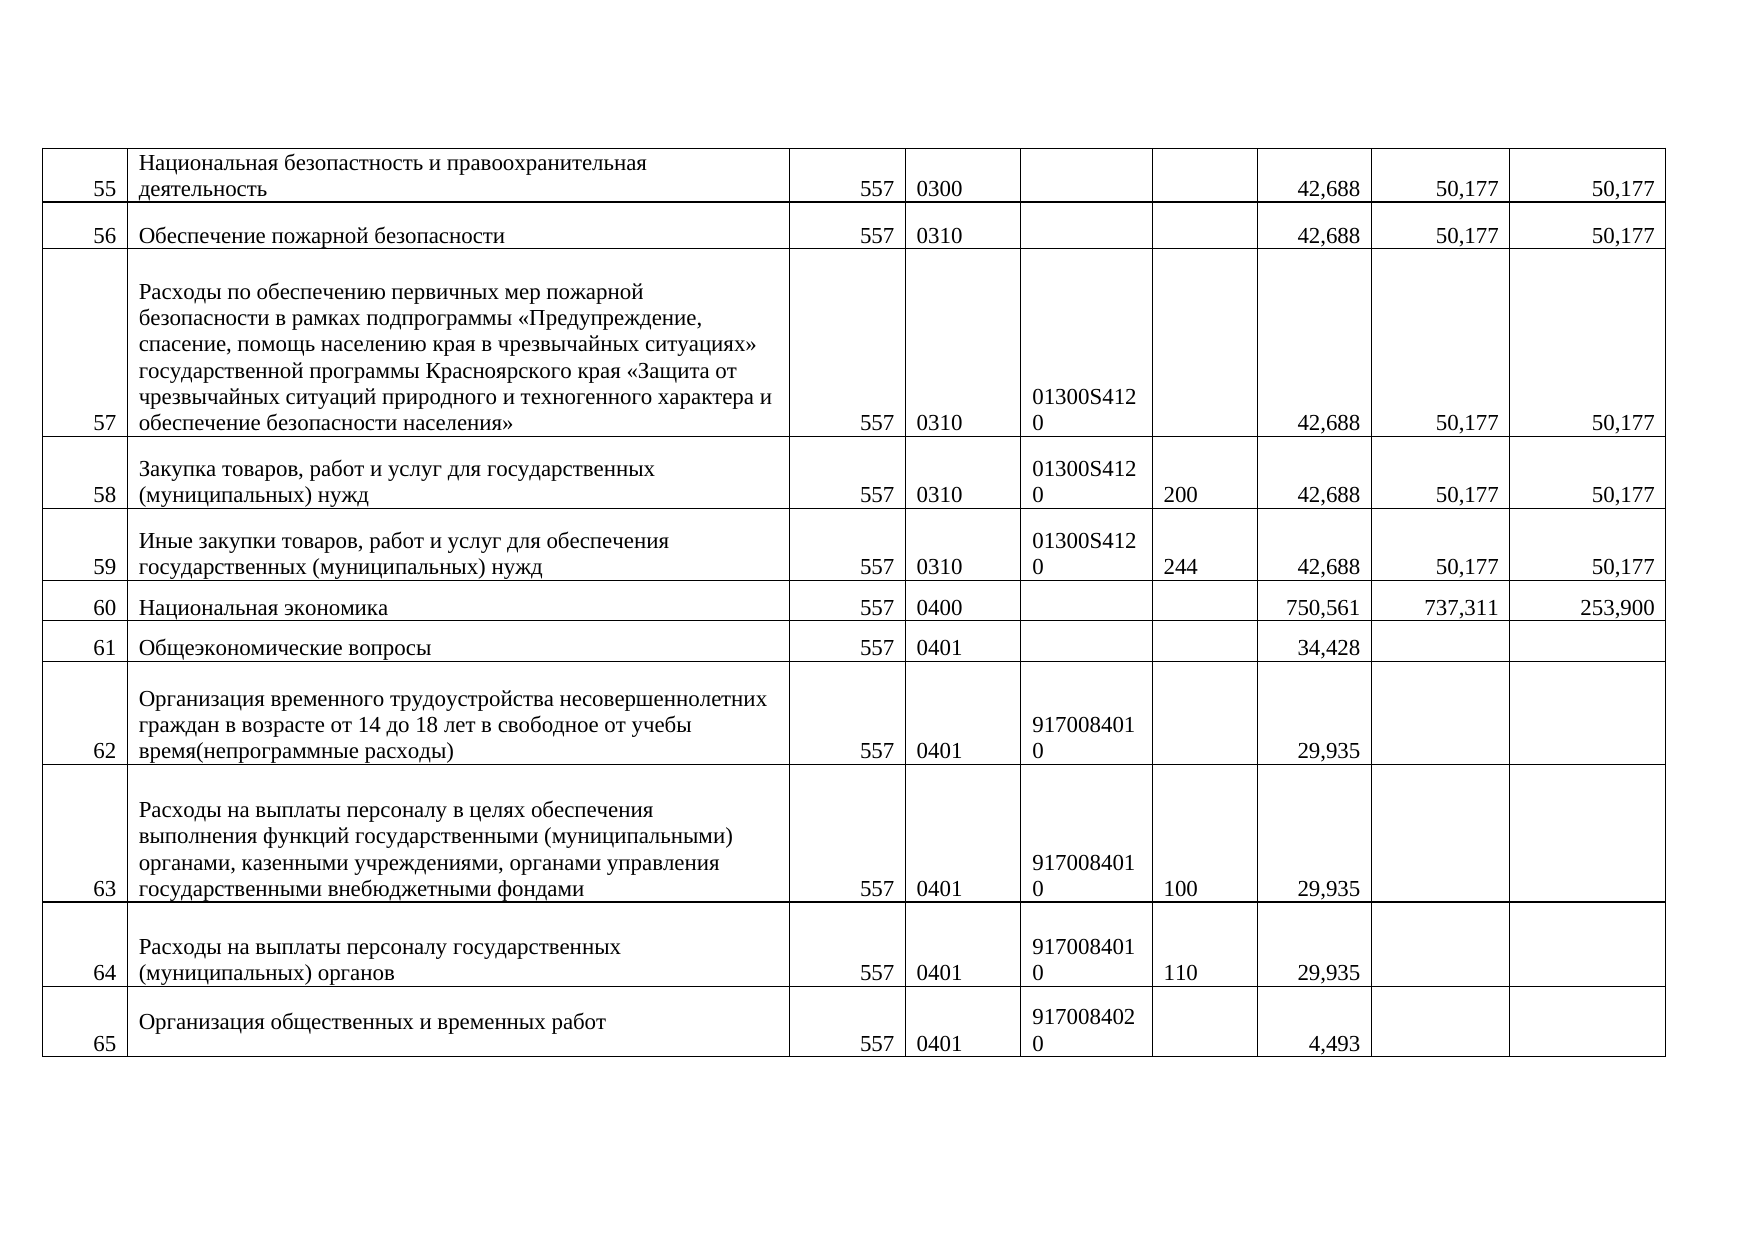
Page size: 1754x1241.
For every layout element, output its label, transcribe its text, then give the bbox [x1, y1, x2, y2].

table_cell 0310 [906, 437, 1020, 508]
table_cell 50,177 [1510, 149, 1665, 201]
table_cell 63 [43, 765, 127, 901]
table_cell 557 [790, 509, 905, 579]
table_cell [1153, 662, 1257, 764]
table_cell 4,493 [1258, 987, 1371, 1056]
table_cell 56 [43, 203, 127, 248]
table_cell 50,177 [1510, 437, 1665, 508]
table_cell 0310 [906, 509, 1020, 579]
table_cell [1153, 249, 1257, 436]
table_cell 557 [790, 203, 905, 248]
table_cell [1510, 621, 1665, 661]
table_cell [1153, 149, 1257, 201]
table_cell 100 [1153, 765, 1257, 901]
table_cell 62 [43, 662, 127, 764]
table_cell 557 [790, 987, 905, 1056]
table_cell 59 [43, 509, 127, 579]
table_cell 50,177 [1510, 509, 1665, 579]
table_cell [1153, 621, 1257, 661]
table_cell 557 [790, 437, 905, 508]
table_cell [1510, 765, 1665, 901]
table_cell 01300S4120 [1021, 509, 1152, 579]
table_cell 9170084010 [1021, 765, 1152, 901]
table_cell 50,177 [1510, 203, 1665, 248]
table_cell 557 [790, 903, 905, 986]
table_cell [1021, 149, 1152, 201]
table_cell 0310 [906, 249, 1020, 436]
table_cell Закупка товаров, работ и услуг для государственных (муниципальных) нужд [128, 437, 789, 508]
table_cell 64 [43, 903, 127, 986]
table_cell [1510, 662, 1665, 764]
table_cell 253,900 [1510, 581, 1665, 620]
table_cell Иные закупки товаров, работ и услуг для обеспечения государственных (муниципальных) нужд [128, 509, 789, 579]
table_cell [1372, 662, 1509, 764]
table_cell 9170084020 [1021, 987, 1152, 1056]
table_cell [1372, 903, 1509, 986]
table_cell 60 [43, 581, 127, 620]
table_cell 0310 [906, 203, 1020, 248]
table_cell 34,428 [1258, 621, 1371, 661]
table_cell 557 [790, 149, 905, 201]
table_cell 29,935 [1258, 662, 1371, 764]
table_cell 42,688 [1258, 149, 1371, 201]
table_cell [1021, 581, 1152, 620]
table_cell 557 [790, 581, 905, 620]
table_cell 01300S4120 [1021, 437, 1152, 508]
table_cell 0400 [906, 581, 1020, 620]
table_cell 42,688 [1258, 249, 1371, 436]
table_cell [1510, 987, 1665, 1056]
table_cell 01300S4120 [1021, 249, 1152, 436]
table_cell Расходы по обеспечению первичных мер пожарной безопасности в рамках подпрограммы «Предупреждение, спасение, помощь населению края в чрезвычайных ситуациях» государственной программы Красноярского края «Защита от чрезвычайных ситуаций природного и техногенного характера и обеспечение безопасности населения» [128, 249, 789, 436]
table_cell [1372, 765, 1509, 901]
table_cell 0401 [906, 765, 1020, 901]
table_cell 9170084010 [1021, 662, 1152, 764]
table_cell 750,561 [1258, 581, 1371, 620]
table_cell 110 [1153, 903, 1257, 986]
table_cell 9170084010 [1021, 903, 1152, 986]
table_cell 0401 [906, 662, 1020, 764]
table_cell [1153, 581, 1257, 620]
table_cell Организация общественных и временных работ [128, 987, 789, 1056]
table_cell [1372, 987, 1509, 1056]
table_cell [1153, 203, 1257, 248]
table_cell Обеспечение пожарной безопасности [128, 203, 789, 248]
table_cell 557 [790, 249, 905, 436]
table_cell Национальная экономика [128, 581, 789, 620]
table_cell 0401 [906, 903, 1020, 986]
table_cell Национальная безопастность и правоохранительная деятельность [128, 149, 789, 201]
table_cell 0401 [906, 987, 1020, 1056]
table_cell 42,688 [1258, 203, 1371, 248]
table_cell 50,177 [1372, 249, 1509, 436]
table_cell 58 [43, 437, 127, 508]
table_cell 42,688 [1258, 509, 1371, 579]
table_cell [1372, 621, 1509, 661]
table_cell 557 [790, 662, 905, 764]
table_cell 55 [43, 149, 127, 201]
table_cell 557 [790, 765, 905, 901]
table_cell 50,177 [1372, 203, 1509, 248]
table_cell 57 [43, 249, 127, 436]
table_cell [1021, 621, 1152, 661]
table_cell [1153, 987, 1257, 1056]
table_cell 29,935 [1258, 903, 1371, 986]
table_cell 50,177 [1372, 437, 1509, 508]
table_cell 65 [43, 987, 127, 1056]
table_cell 0401 [906, 621, 1020, 661]
table_cell 50,177 [1372, 149, 1509, 201]
table_cell 61 [43, 621, 127, 661]
table_cell 50,177 [1372, 509, 1509, 579]
table_cell Общеэкономические вопросы [128, 621, 789, 661]
table_cell 29,935 [1258, 765, 1371, 901]
table_cell 42,688 [1258, 437, 1371, 508]
table_cell 737,311 [1372, 581, 1509, 620]
table_cell 200 [1153, 437, 1257, 508]
table_cell 50,177 [1510, 249, 1665, 436]
table_cell 0300 [906, 149, 1020, 201]
table_cell Расходы на выплаты персоналу государственных (муниципальных) органов [128, 903, 789, 986]
table_cell 557 [790, 621, 905, 661]
table_cell [1510, 903, 1665, 986]
table_cell [1021, 203, 1152, 248]
table_cell 244 [1153, 509, 1257, 579]
table_cell Организация временного трудоустройства несовершеннолетних граждан в возрасте от 14 до 18 лет в свободное от учебы время(непрограммные расходы) [128, 662, 789, 764]
